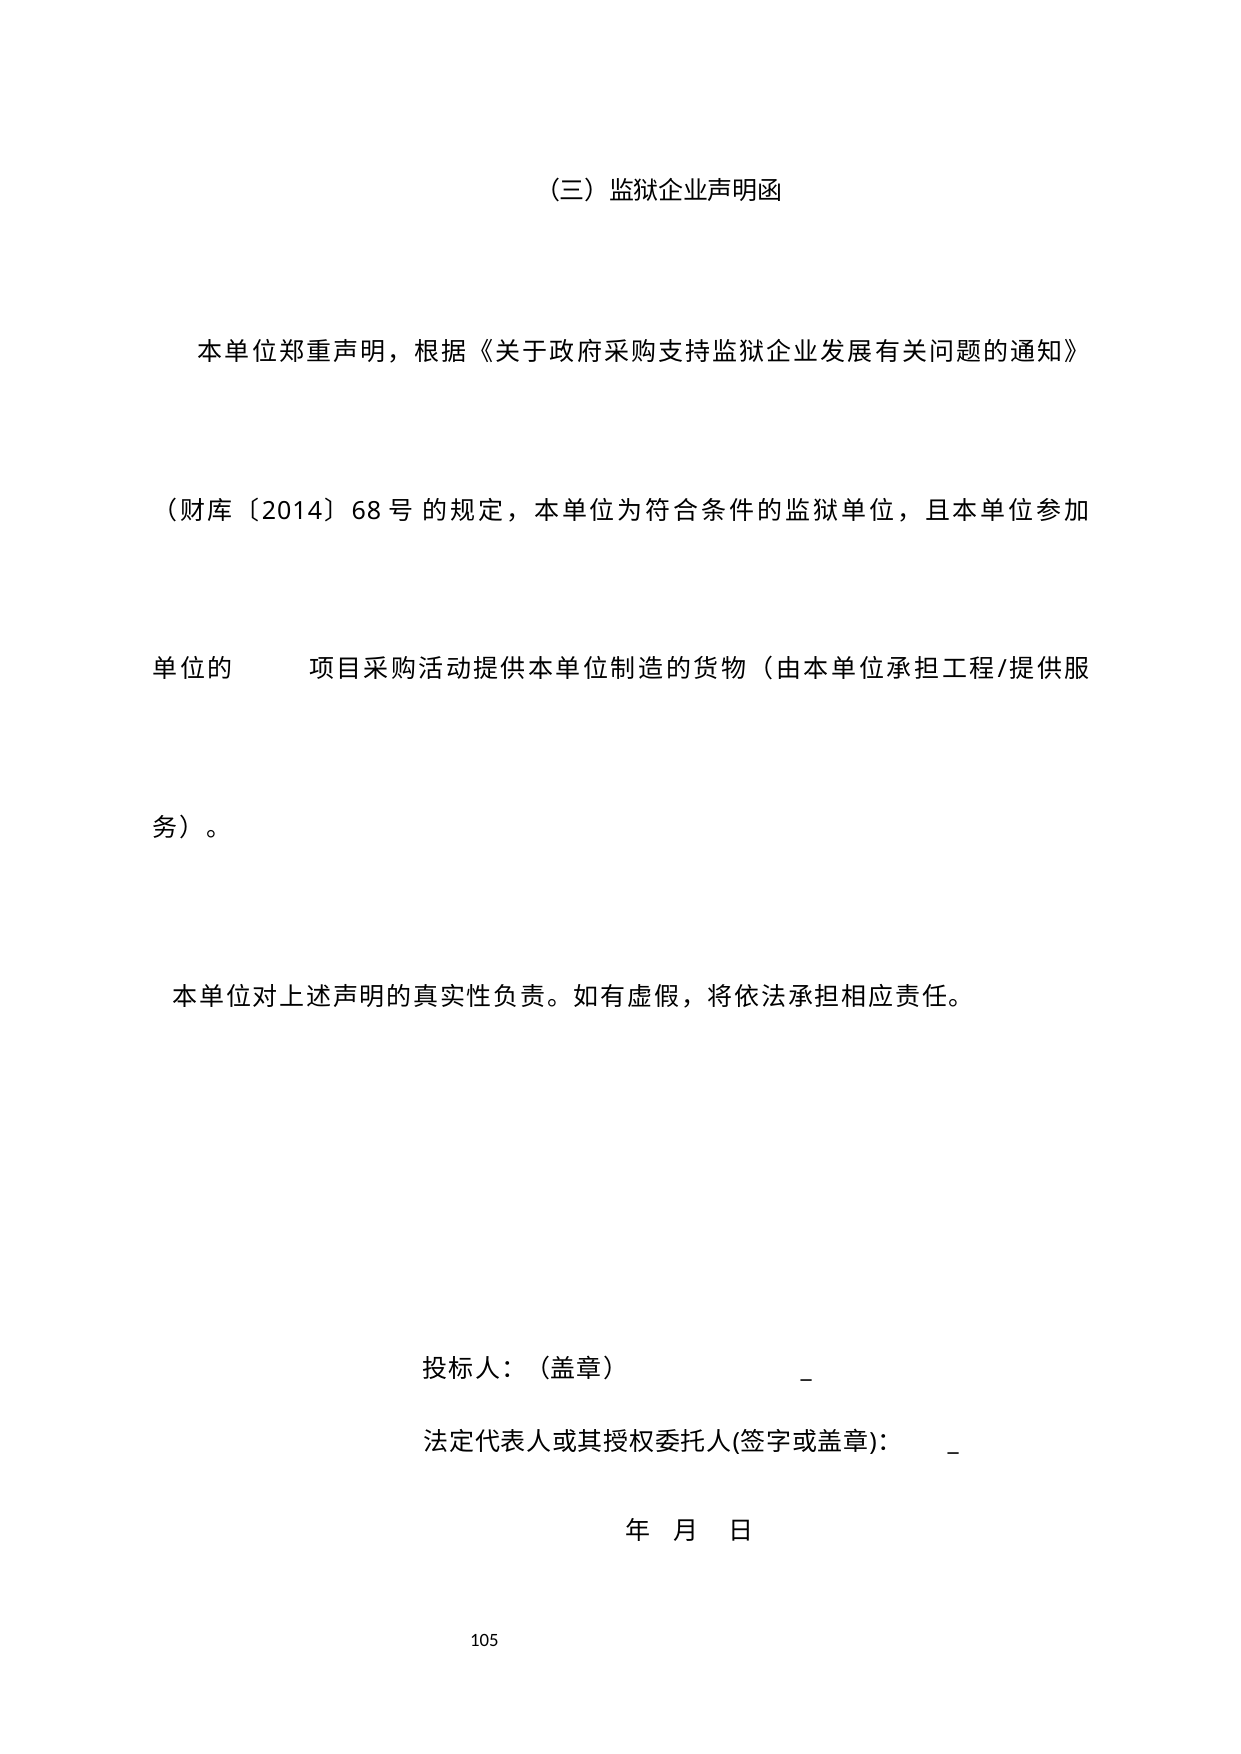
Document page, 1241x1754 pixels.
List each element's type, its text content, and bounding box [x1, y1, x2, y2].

text 投标人：（盖章） _ [423, 1333, 1090, 1399]
text 本单位郑重声明，根据《关于政府采购支持监狱企业发展有关问题的通知》（财库〔2014〕68号 的规定，本单位为符合条件的监狱单位，且本单位参加 单位的 项目采购活动提供本单位制造的货物（由本单位承担工程/提供服务）。 [153, 317, 1090, 858]
text 本单位对上述声明的真实性负责。如有虚假，将依法承担相应责任。 [172, 961, 1090, 1027]
text 法定代表人或其授权委托人(签字或盖章)： _ [423, 1406, 1090, 1472]
text （三）监狱企业声明函 [535, 156, 1090, 222]
text 年 月 日 [520, 1496, 1090, 1562]
